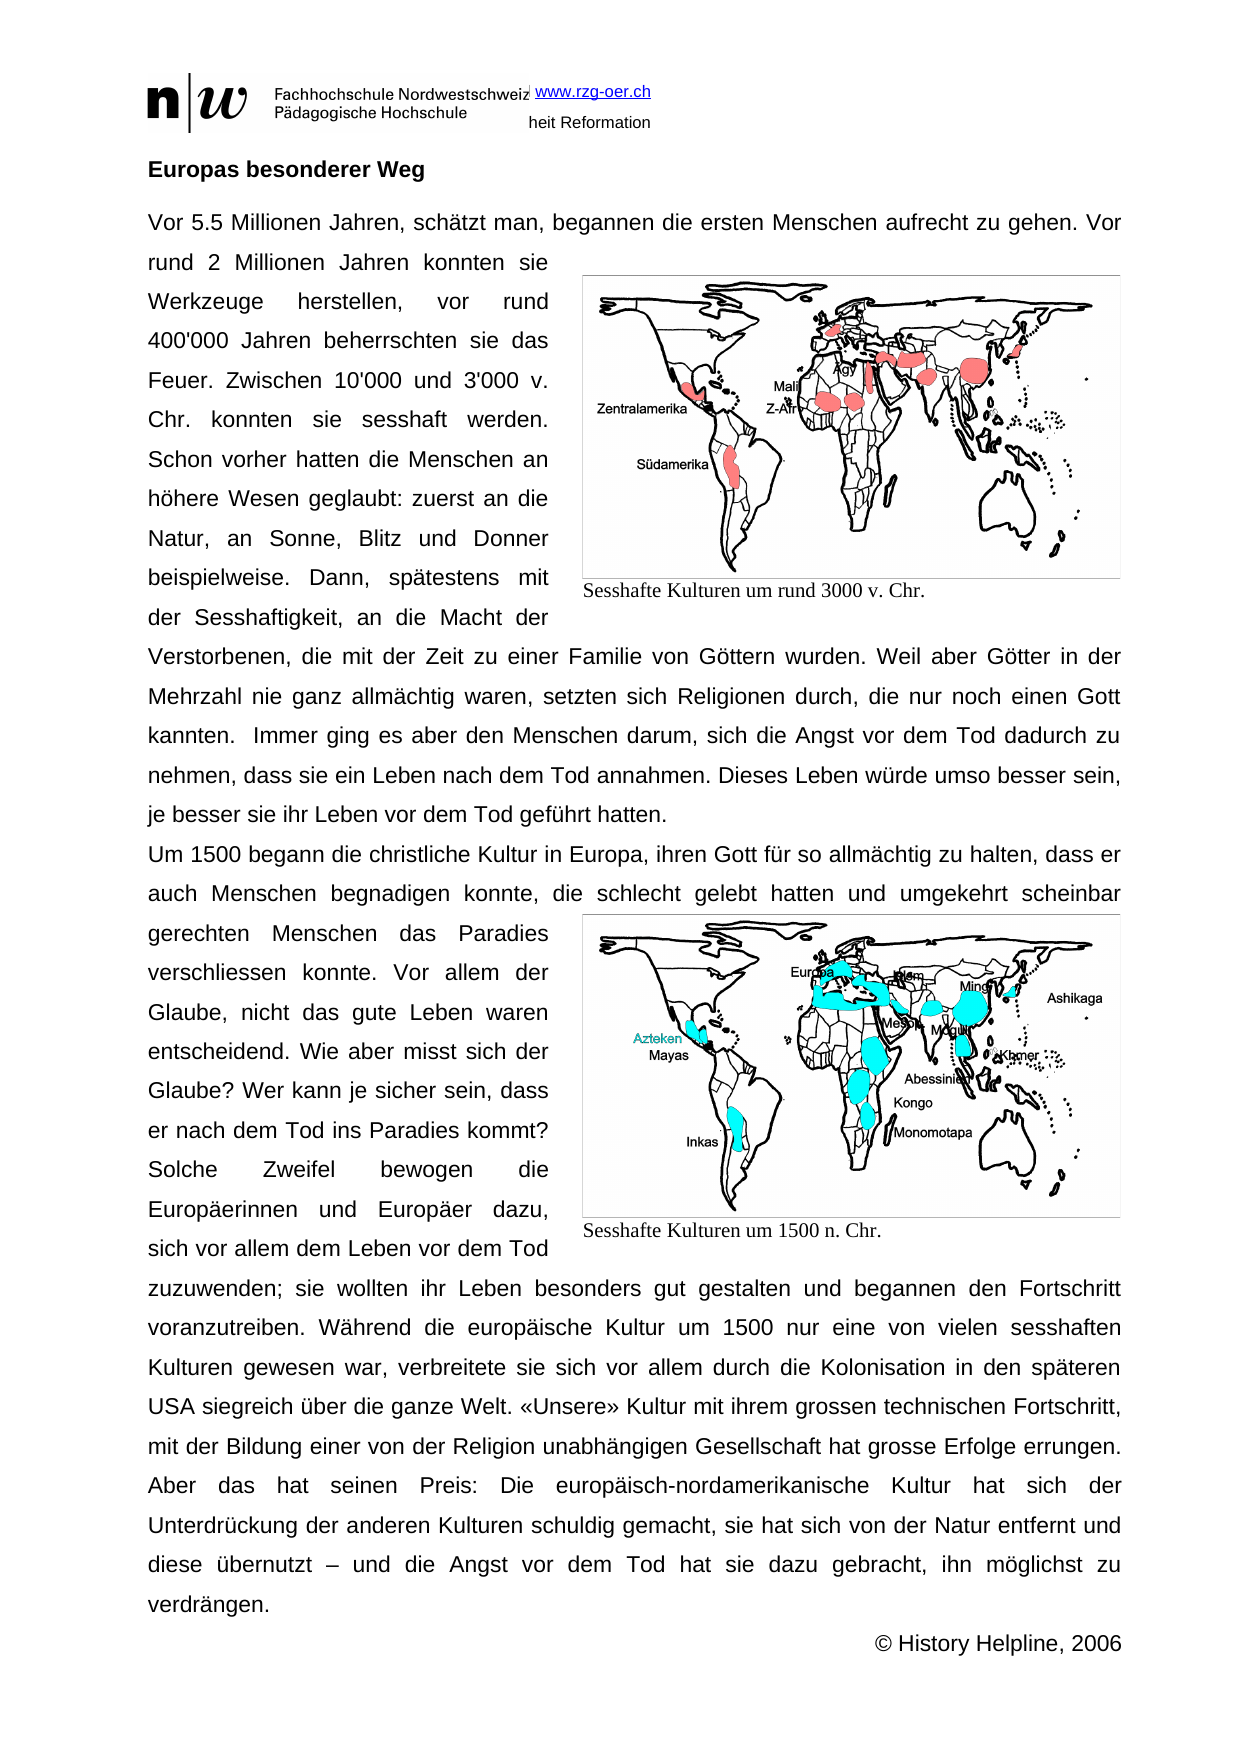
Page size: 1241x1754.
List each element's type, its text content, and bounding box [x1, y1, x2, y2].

picture [582, 914, 1121, 1218]
picture [582, 275, 1121, 579]
picture [147, 73, 529, 133]
subtitle Europas besonderer Weg [148, 156, 1122, 183]
text © History Helpline, 2006 [148, 1630, 1122, 1657]
text Um 1500 begann die christliche Kultur in Europa, ihren Gott für so allmächtig zu halten, dass er auch Menschen begnadigen konnte, die schlecht gelebt hatten und umgekehrt scheinbar gerechten Menschen das Paradies verschliessen konnte. Vor allem der Glaube, nicht das gute Leben waren entscheidend. Wie aber misst sich der Glaube? Wer kann je sicher sein, dass er nach dem Tod ins Paradies kommt? Solche Zweifel bewogen die Europäerinnen und Europäer dazu, sich vor allem dem Leben vor dem Tod zuzuwenden; sie wollten ihr Leben besonders gut gestalten und begannen den Fortschritt voranzutreiben. Während die europäische Kultur um 1500 nur eine von vielen sesshaften Kulturen gewesen war, verbreitete sie sich vor allem durch die Kolonisation in den späteren USA siegreich über die ganze Welt. «Unsere» Kultur mit ihrem grossen technischen Fortschritt, mit der Bildung einer von der Religion unabhängigen Gesellschaft hat grosse Erfolge errungen. Aber das hat seinen Preis: Die europäisch-nordamerikanische Kultur hat sich der Unterdrückung der anderen Kulturen schuldig gemacht, sie hat sich von der Natur entfernt und diese übernutzt – und die Angst vor dem Tod hat sie dazu gebracht, ihn möglichst zu verdrängen. [148, 841, 1122, 1617]
